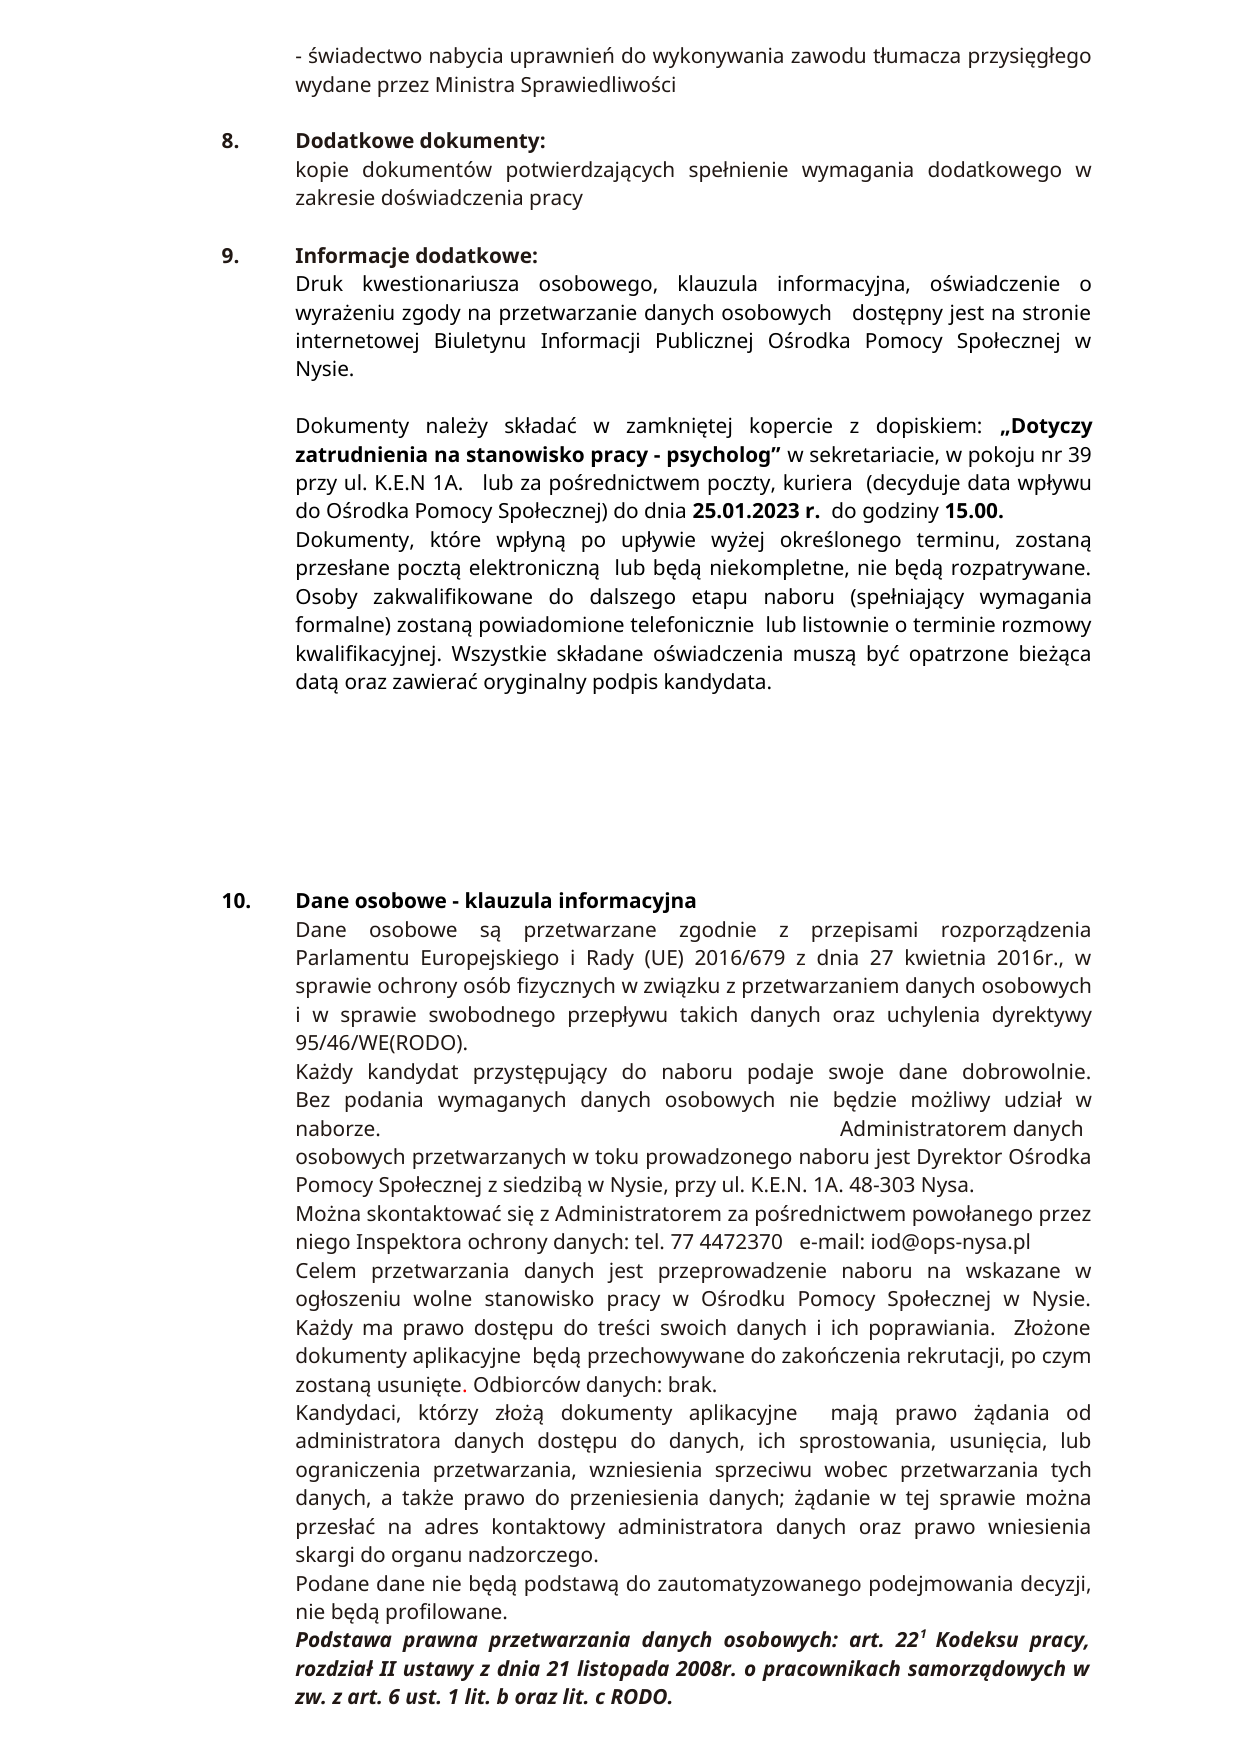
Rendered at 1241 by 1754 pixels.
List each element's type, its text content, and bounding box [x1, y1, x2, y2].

text Można skontaktować się z Administratorem za pośrednictwem powołanego przez niego Inspektora ochrony danych: tel. 77 4472370 e-mail: iod@ops-nysa.pl [295, 1199, 1092, 1256]
text - świadectwo nabycia uprawnień do wykonywania zawodu tłumacza przysięgłego wydane przez Ministra Sprawiedliwości [295, 41, 1092, 98]
text Dane osobowe są przetwarzane zgodnie z przepisami rozporządzenia Parlamentu Europejskiego i Rady (UE) 2016/679 z dnia 27 kwietnia 2016r., w sprawie ochrony osób fizycznych w związku z przetwarzaniem danych osobowych i w sprawie swobodnego przepływu takich danych oraz uchylenia dyrektywy 95/46/WE(RODO). [295, 915, 1092, 1057]
text Druk kwestionariusza osobowego, klauzula informacyjna, oświadczenie o wyrażeniu zgody na przetwarzanie danych osobowych dostępny jest na stronie internetowej Biuletynu Informacji Publicznej Ośrodka Pomocy Społecznej w Nysie. [295, 269, 1092, 383]
text 8. Dodatkowe dokumenty: [148, 127, 1092, 155]
text Celem przetwarzania danych jest przeprowadzenie naboru na wskazane w ogłoszeniu wolne stanowisko pracy w Ośrodku Pomocy Społecznej w Nysie. Każdy ma prawo dostępu do treści swoich danych i ich poprawiania. Złożone dokumenty aplikacyjne będą przechowywane do zakończenia rekrutacji, po czym zostaną usunięte. Odbiorców danych: brak. [295, 1256, 1092, 1398]
text Dokumenty należy składać w zamkniętej kopercie z dopiskiem: „Dotyczy zatrudnienia na stanowisko pracy - psycholog” w sekretariacie, w pokoju nr 39 przy ul. K.E.N 1A. lub za pośrednictwem poczty, kuriera (decyduje data wpływu do Ośrodka Pomocy Społecznej) do dnia 25.01.2023 r. do godziny 15.00. [295, 411, 1092, 525]
text 10. Dane osobowe - klauzula informacyjna [148, 886, 1092, 915]
text Podane dane nie będą podstawą do zautomatyzowanego podejmowania decyzji, nie będą profilowane. [295, 1569, 1092, 1626]
text Dokumenty, które wpłyną po upływie wyżej określonego terminu, zostaną przesłane pocztą elektroniczną lub będą niekompletne, nie będą rozpatrywane. Osoby zakwalifikowane do dalszego etapu naboru (spełniający wymagania formalne) zostaną powiadomione telefonicznie lub listownie o terminie rozmowy kwalifikacyjnej. Wszystkie składane oświadczenia muszą być opatrzone bieżąca datą oraz zawierać oryginalny podpis kandydata. [295, 525, 1092, 696]
text kopie dokumentów potwierdzających spełnienie wymagania dodatkowego w zakresie doświadczenia pracy [295, 155, 1092, 212]
text Każdy kandydat przystępujący do naboru podaje swoje dane dobrowolnie. Bez podania wymaganych danych osobowych nie będzie możliwy udział w naborze. Administratorem danych osobowych przetwarzanych w toku prowadzonego naboru jest Dyrektor Ośrodka Pomocy Społecznej z siedzibą w Nysie, przy ul. K.E.N. 1A. 48-303 Nysa. [295, 1057, 1092, 1199]
text Kandydaci, którzy złożą dokumenty aplikacyjne mają prawo żądania od administratora danych dostępu do danych, ich sprostowania, usunięcia, lub ograniczenia przetwarzania, wzniesienia sprzeciwu wobec przetwarzania tych danych, a także prawo do przeniesienia danych; żądanie w tej sprawie można przesłać na adres kontaktowy administratora danych oraz prawo wniesienia skargi do organu nadzorczego. [295, 1398, 1092, 1569]
text Podstawa prawna przetwarzania danych osobowych: art. 221 Kodeksu pracy, rozdział II ustawy z dnia 21 listopada 2008r. o pracownikach samorządowych w zw. z art. 6 ust. 1 lit. b oraz lit. c RODO. [295, 1626, 1092, 1711]
text 9. Informacje dodatkowe: [148, 241, 1092, 269]
